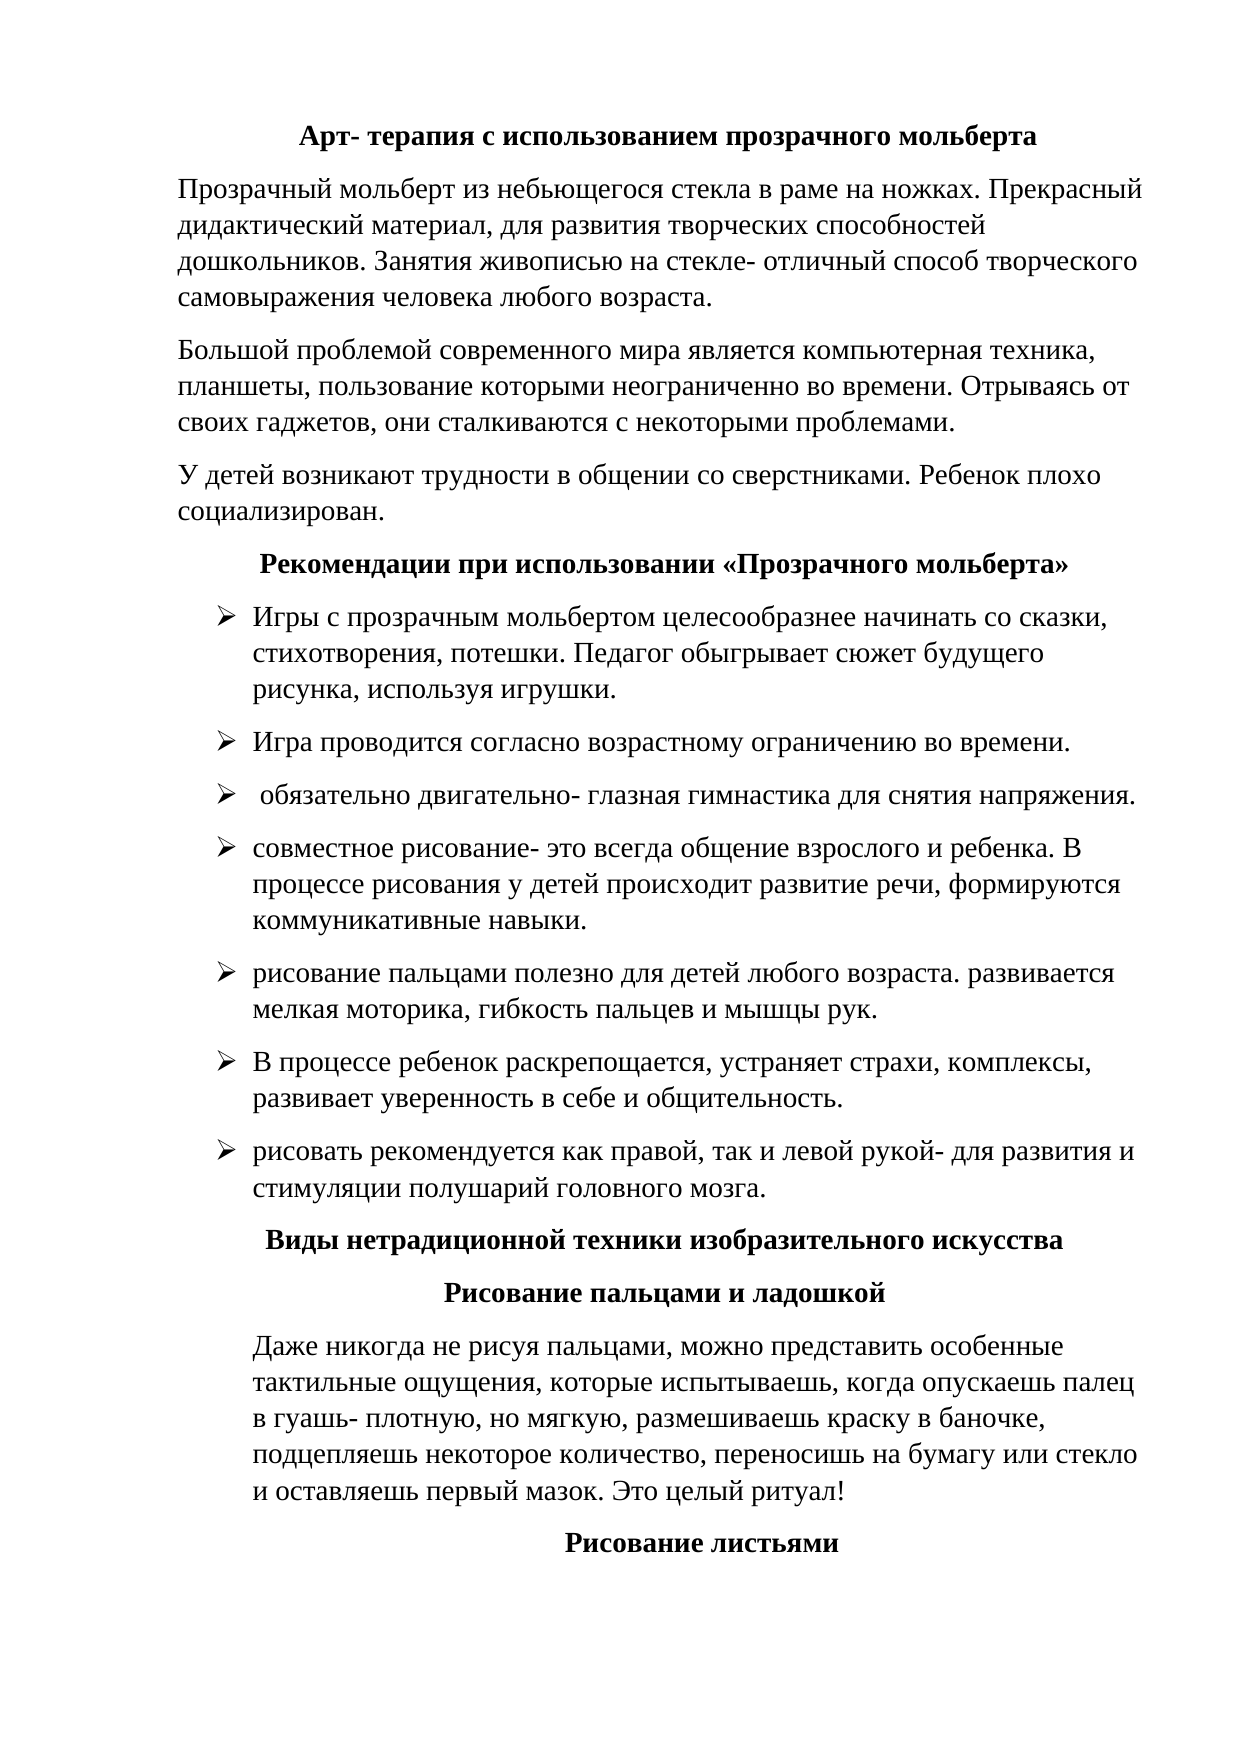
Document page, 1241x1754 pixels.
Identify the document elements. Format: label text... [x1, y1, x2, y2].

list Игра проводится согласно возрастному ограничению во времени. [215, 724, 1152, 758]
text Даже никогда не рисуя пальцами, можно представить особенные тактильные ощущения, которые испытываешь, когда опускаешь палец в гуашь- плотную, но мягкую, размешиваешь краску в баночке, подцепляешь некоторое количество, переносишь на бумагу или стекло и оставляешь первый мазок. Это целый ритуал! [252, 1328, 1152, 1506]
text Прозрачный мольберт из небьющегося стекла в раме на ножках. Прекрасный дидактический материал, для развития творческих способностей дошкольников. Занятия живописью на стекле- отличный способ творческого самовыражения человека любого возраста. [177, 171, 1152, 313]
list Игры с прозрачным мольбертом целесообразнее начинать со сказки, стихотворения, потешки. Педагог обыгрывает сюжет будущего рисунка, используя игрушки. [215, 599, 1152, 705]
text Рисование листьями [252, 1526, 1152, 1559]
text Виды нетрадиционной техники изобразительного искусства [177, 1222, 1152, 1256]
text Арт- терапия с использованием прозрачного мольберта [177, 118, 1152, 152]
text Рекомендации при использовании «Прозрачного мольберта» [177, 546, 1152, 580]
list совместное рисование- это всегда общение взрослого и ребенка. В процессе рисования у детей происходит развитие речи, формируются коммуникативные навыки. [215, 830, 1152, 936]
list рисование пальцами полезно для детей любого возраста. развивается мелкая моторика, гибкость пальцев и мышцы рук. [215, 955, 1152, 1025]
list В процессе ребенок раскрепощается, устраняет страхи, комплексы, развивает уверенность в себе и общительность. [215, 1044, 1152, 1114]
list рисовать рекомендуется как правой, так и левой рукой- для развития и стимуляции полушарий головного мозга. [215, 1133, 1152, 1203]
text У детей возникают трудности в общении со сверстниками. Ребенок плохо социализирован. [177, 457, 1152, 527]
text Большой проблемой современного мира является компьютерная техника, планшеты, пользование которыми неограниченно во времени. Отрываясь от своих гаджетов, они сталкиваются с некоторыми проблемами. [177, 332, 1152, 438]
text Рисование пальцами и ладошкой [177, 1275, 1152, 1309]
list обязательно двигательно- глазная гимнастика для снятия напряжения. [215, 777, 1152, 811]
